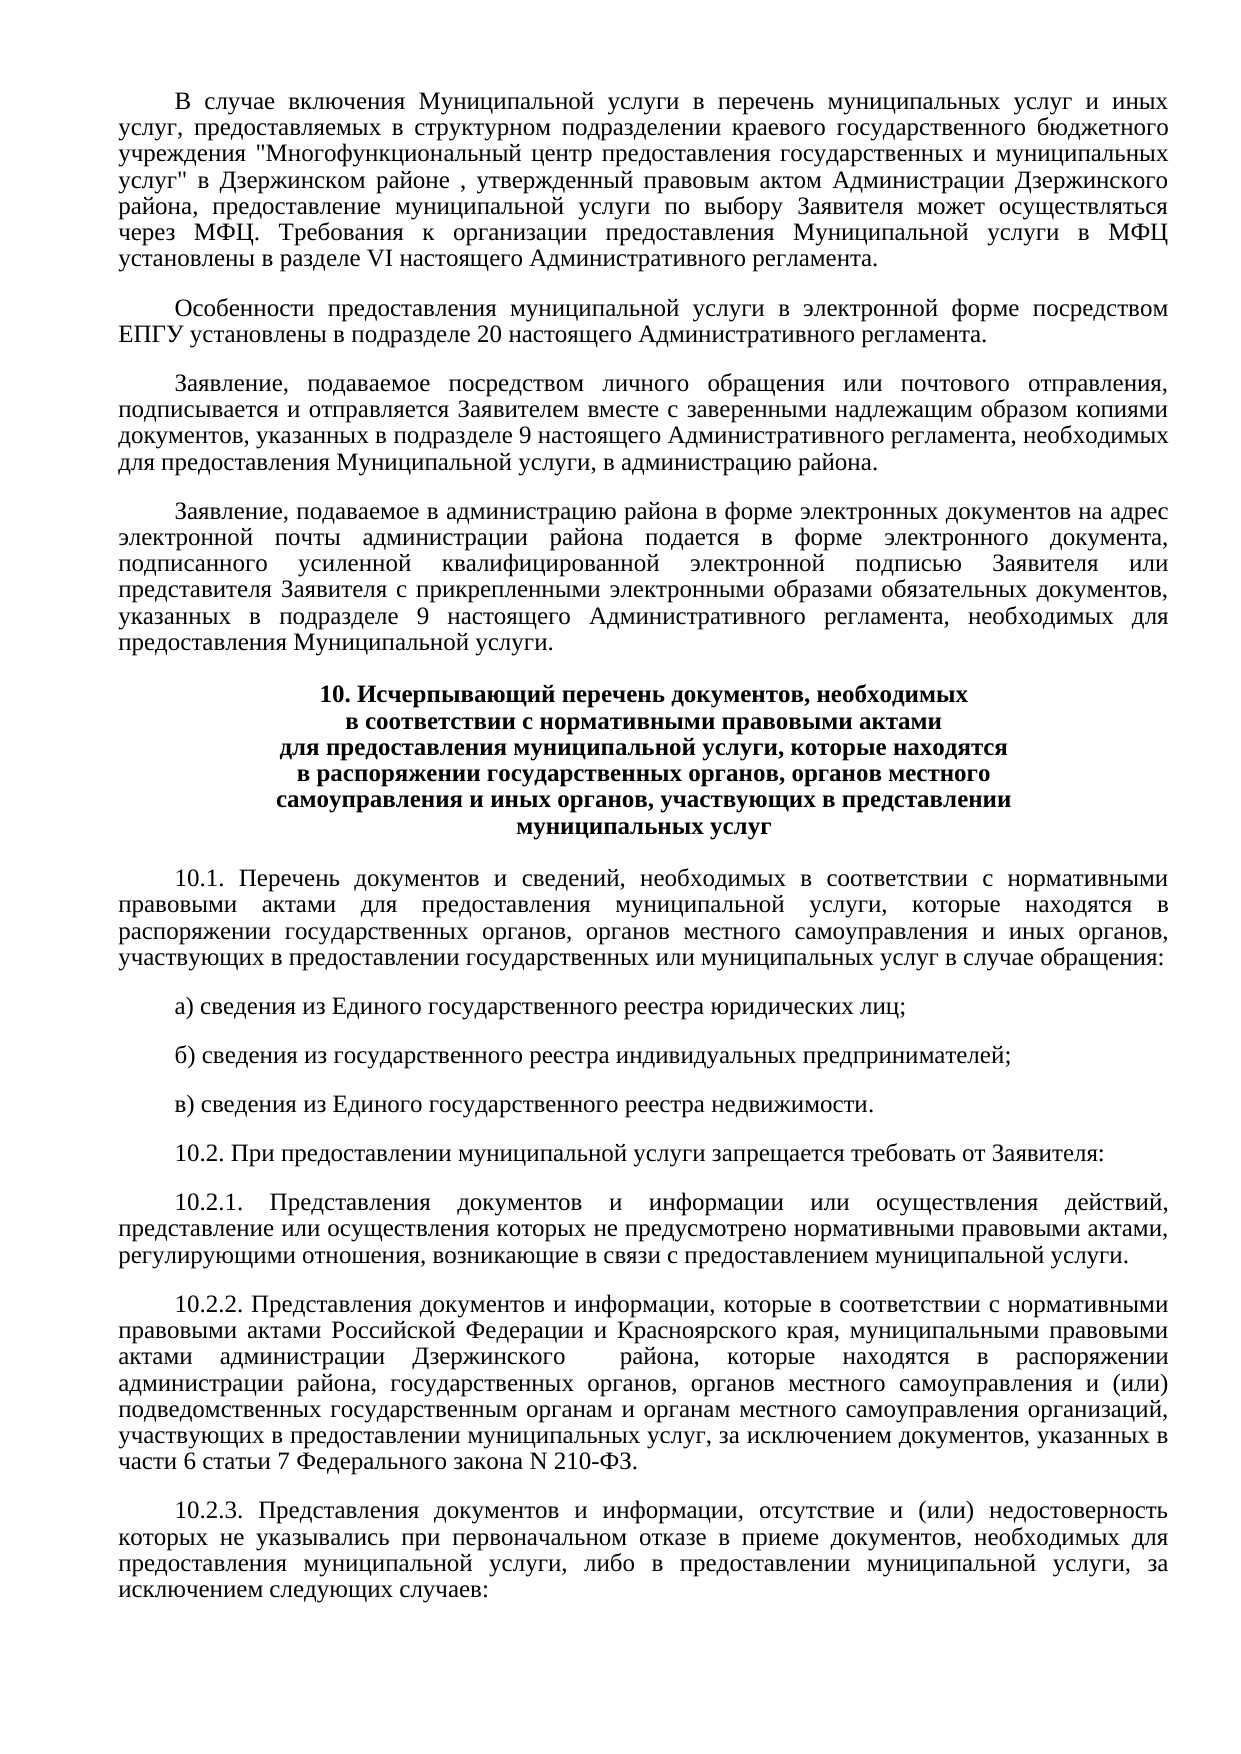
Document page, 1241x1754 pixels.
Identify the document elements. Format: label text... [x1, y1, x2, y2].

text в распоряжении государственных органов, органов местного [118, 761, 1169, 787]
text 10.2.3. Представления документов и информации, отсутствие и (или) недостоверность которых не указывались при первоначальном отказе в приеме документов, необходимых для предоставления муниципальной услуги, либо в предоставлении муниципальной услуги, за исключением следующих случаев: [118, 1498, 1169, 1603]
text 10.2.2. Представления документов и информации, которые в соответствии с нормативными правовыми актами Российской Федерации и Красноярского края, муниципальными правовыми актами администрации Дзержинского района, которые находятся в распоряжении администрации района, государственных органов, органов местного самоуправления и (или) подведомственных государственным органам и органам местного самоуправления организаций, участвующих в предоставлении муниципальных услуг, за исключением документов, указанных в части 6 статьи 7 Федерального закона N 210-ФЗ. [118, 1291, 1169, 1475]
text а) сведения из Единого государственного реестра юридических лиц; [118, 994, 1169, 1020]
text 10.1. Перечень документов и сведений, необходимых в соответствии с нормативными правовыми актами для предоставления муниципальной услуги, которые находятся в распоряжении государственных органов, органов местного самоуправления и иных органов, участвующих в предоставлении государственных или муниципальных услуг в случае обращения: [118, 866, 1169, 971]
text б) сведения из государственного реестра индивидуальных предпринимателей; [118, 1043, 1169, 1069]
text самоуправления и иных органов, участвующих в представлении [118, 787, 1169, 813]
text муниципальных услуг [118, 813, 1169, 839]
text Особенности предоставления муниципальной услуги в электронной форме посредством ЕПГУ установлены в подразделе 20 настоящего Административного регламента. [118, 295, 1169, 348]
text Заявление, подаваемое посредством личного обращения или почтового отправления, подписывается и отправляется Заявителем вместе с заверенными надлежащим образом копиями документов, указанных в подразделе 9 настоящего Административного регламента, необходимых для предоставления Муниципальной услуги, в администрацию района. [118, 371, 1169, 475]
text 10.2. При предоставлении муниципальной услуги запрещается требовать от Заявителя: [118, 1141, 1169, 1167]
text В случае включения Муниципальной услуги в перечень муниципальных услуг и иных услуг, предоставляемых в структурном подразделении краевого государственного бюджетного учреждения "Многофункциональный центр предоставления государственных и муниципальных услуг" в Дзержинском районе , утвержденный правовым актом Администрации Дзержинского района, предоставление муниципальной услуги по выбору Заявителя может осуществляться через МФЦ. Требования к организации предоставления Муниципальной услуги в МФЦ установлены в разделе VI настоящего Административного регламента. [118, 89, 1169, 272]
text 10.2.1. Представления документов и информации или осуществления действий, представление или осуществления которых не предусмотрено нормативными правовыми актами, регулирующими отношения, возникающие в связи с предоставлением муниципальной услуги. [118, 1190, 1169, 1268]
text 10. Исчерпывающий перечень документов, необходимых [118, 682, 1169, 708]
text в соответствии с нормативными правовыми актами [118, 708, 1169, 734]
text Заявление, подаваемое в администрацию района в форме электронных документов на адрес электронной почты администрации района подается в форме электронного документа, подписанного усиленной квалифицированной электронной подписью Заявителя или представителя Заявителя с прикрепленными электронными образами обязательных документов, указанных в подразделе 9 настоящего Административного регламента, необходимых для предоставления Муниципальной услуги. [118, 498, 1169, 656]
text для предоставления муниципальной услуги, которые находятся [118, 734, 1169, 761]
text в) сведения из Единого государственного реестра недвижимости. [118, 1092, 1169, 1118]
